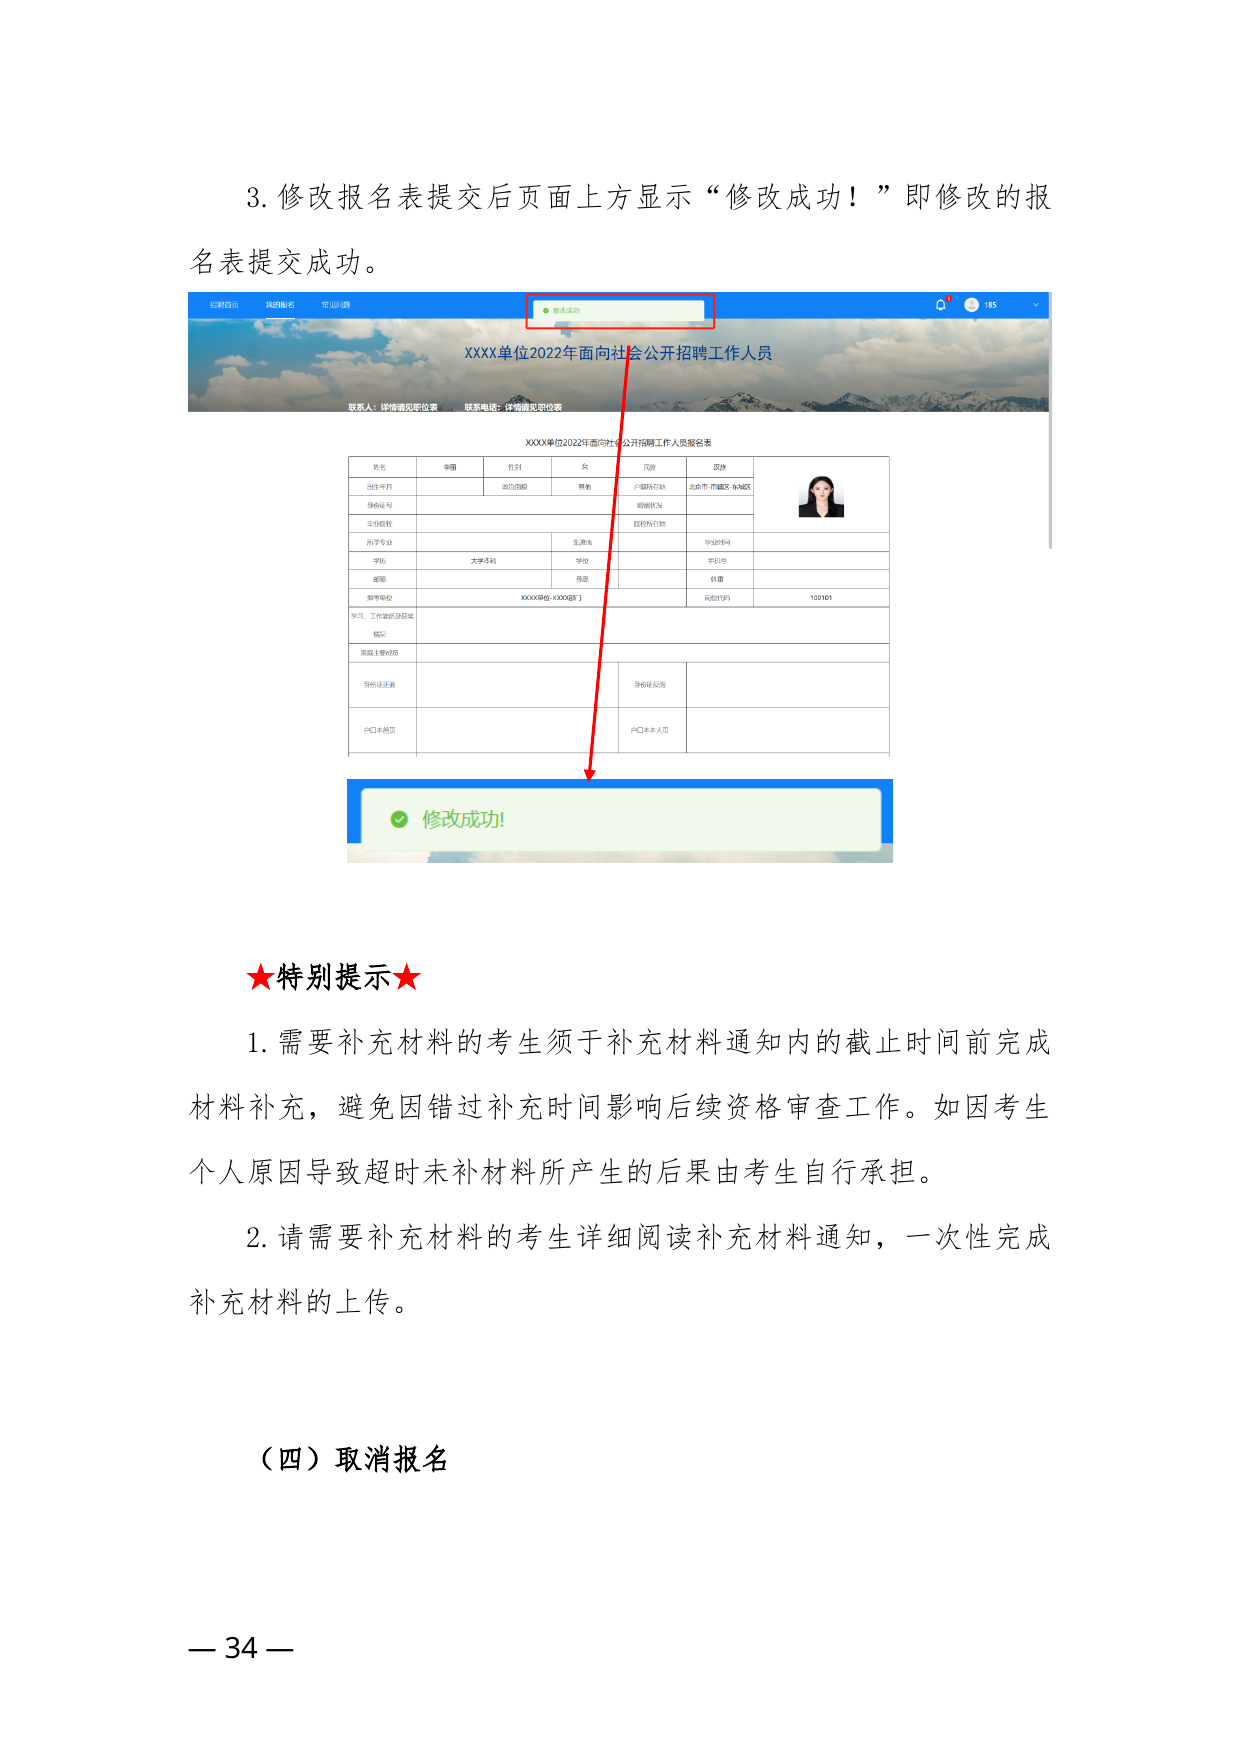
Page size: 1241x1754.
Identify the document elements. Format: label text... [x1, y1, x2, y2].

text ★特别提示★ [187, 942, 1053, 1007]
text 1.需要补充材料的考生须于补充材料通知内的截止时间前完成材料补充，避免因错过补充时间影响后续资格审查工作。如因考生个人原因导致超时未补材料所产生的后果由考生自行承担。 [187, 1007, 1053, 1202]
picture [347, 779, 894, 863]
text 2.请需要补充材料的考生详细阅读补充材料通知，一次性完成补充材料的上传。 [187, 1202, 1053, 1332]
subtitle （四）取消报名 [187, 1424, 1053, 1489]
text 3.修改报名表提交后页面上方显示“修改成功！”即修改的报名表提交成功。 [187, 162, 1053, 292]
picture [188, 292, 1053, 757]
